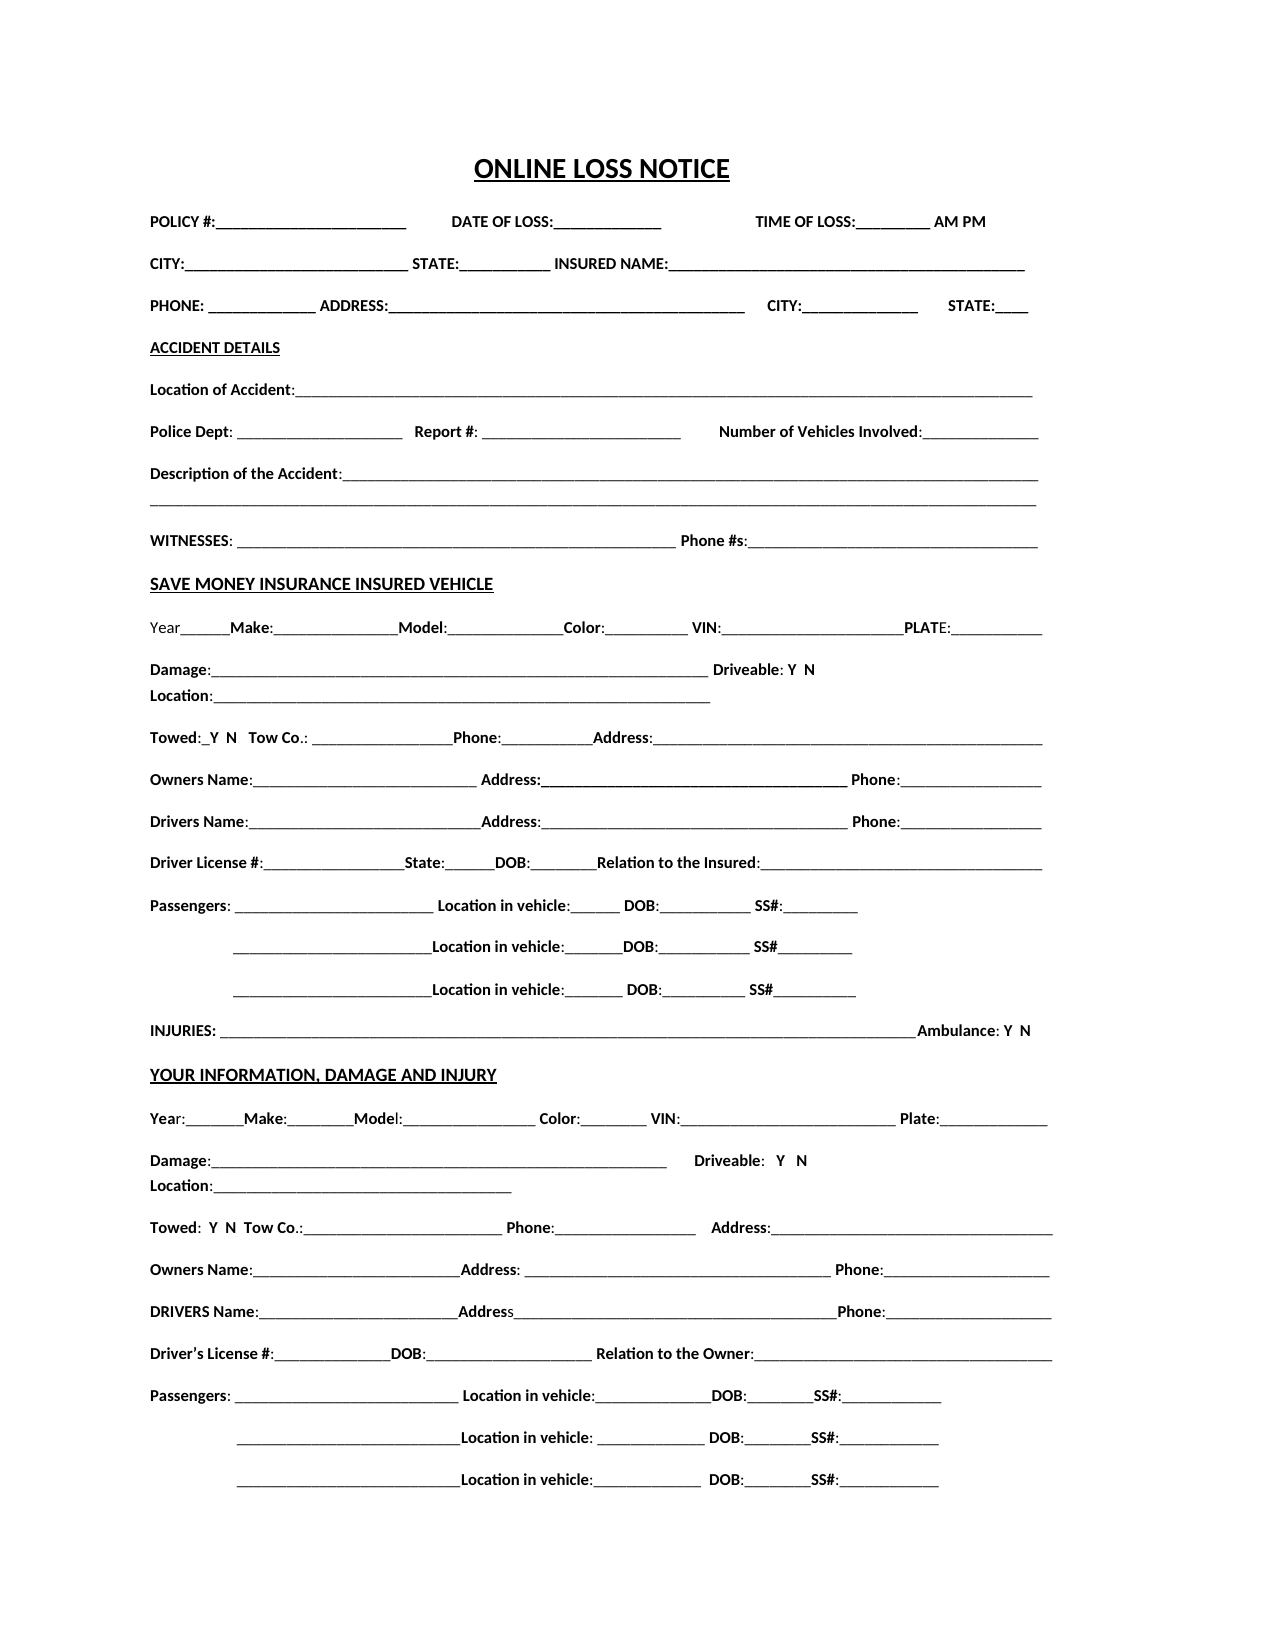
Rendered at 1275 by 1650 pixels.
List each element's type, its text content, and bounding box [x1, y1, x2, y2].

text Police Dept: ____________________ Report #: ________________________ Number of Vehicles Involved:______________ [150, 421, 1125, 441]
text Year______Make:_______________Model:______________Color:__________ VIN:______________________PLATE:___________ [150, 618, 1125, 638]
text ________________________Location in vehicle:_______DOB:___________ SS#_________ [150, 937, 1125, 957]
text Passengers: ________________________ Location in vehicle:______ DOB:___________ SS#:_________ [150, 895, 1125, 915]
text SAVE MONEY INSURANCE INSURED VEHICLE [150, 572, 1125, 595]
text INJURIES: ____________________________________________________________________________________Ambulance: Y N [150, 1021, 1125, 1041]
text Damage:____________________________________________________________ Driveable: Y N Location:____________________________________________________________ [150, 659, 1125, 705]
text Damage:_______________________________________________________ Driveable: Y N Location:____________________________________ [150, 1150, 1125, 1196]
text ________________________Location in vehicle:_______ DOB:__________ SS#__________ [150, 979, 1125, 999]
text POLICY #:_______________________ DATE OF LOSS:_____________ TIME OF LOSS:_________ AM PM [150, 211, 1125, 231]
text ___________________________Location in vehicle: _____________ DOB:________SS#:____________ [150, 1427, 1125, 1447]
text Location of Accident:_________________________________________________________________________________________ [150, 379, 1125, 399]
text Drivers Name:____________________________Address:_____________________________________ Phone:_________________ [150, 811, 1125, 831]
text Towed: Y N Tow Co.:________________________ Phone:_________________ Address:__________________________________ [150, 1217, 1125, 1238]
text ACCIDENT DETAILS [150, 337, 1125, 357]
text WITNESSES: _____________________________________________________ Phone #s:___________________________________ [150, 530, 1125, 551]
text Year:_______Make:________Model:________________ Color:________ VIN:__________________________ Plate:_____________ [150, 1108, 1125, 1128]
text ___________________________Location in vehicle:_____________ DOB:________SS#:____________ [150, 1469, 1125, 1489]
text CITY:___________________________ STATE:___________ INSURED NAME:___________________________________________ [150, 253, 1125, 273]
text PHONE: _____________ ADDRESS:___________________________________________ CITY:______________ STATE:____ [150, 295, 1125, 315]
text YOUR INFORMATION, DAMAGE AND INJURY [150, 1063, 1125, 1086]
text Owners Name:_________________________Address: _____________________________________ Phone:____________________ [150, 1259, 1125, 1279]
text Description of the Accident:____________________________________________________________________________________ ___________________________________________________________________________________________________________ [150, 463, 1125, 509]
text Owners Name:___________________________ Address:_____________________________________ Phone:_________________ [150, 769, 1125, 789]
text DRIVERS Name:________________________Address_______________________________________Phone:____________________ [150, 1301, 1125, 1322]
text Towed:_Y N Tow Co.: _________________Phone:___________Address:_______________________________________________ [150, 727, 1125, 747]
text Driver License #:_________________State:______DOB:________Relation to the Insured:__________________________________ [150, 853, 1125, 873]
text ONLINE LOSS NOTICE [150, 150, 1125, 186]
text Passengers: ___________________________ Location in vehicle:______________DOB:________SS#:____________ [150, 1385, 1125, 1406]
text Driver’s License #:______________DOB:____________________ Relation to the Owner:____________________________________ [150, 1343, 1125, 1363]
